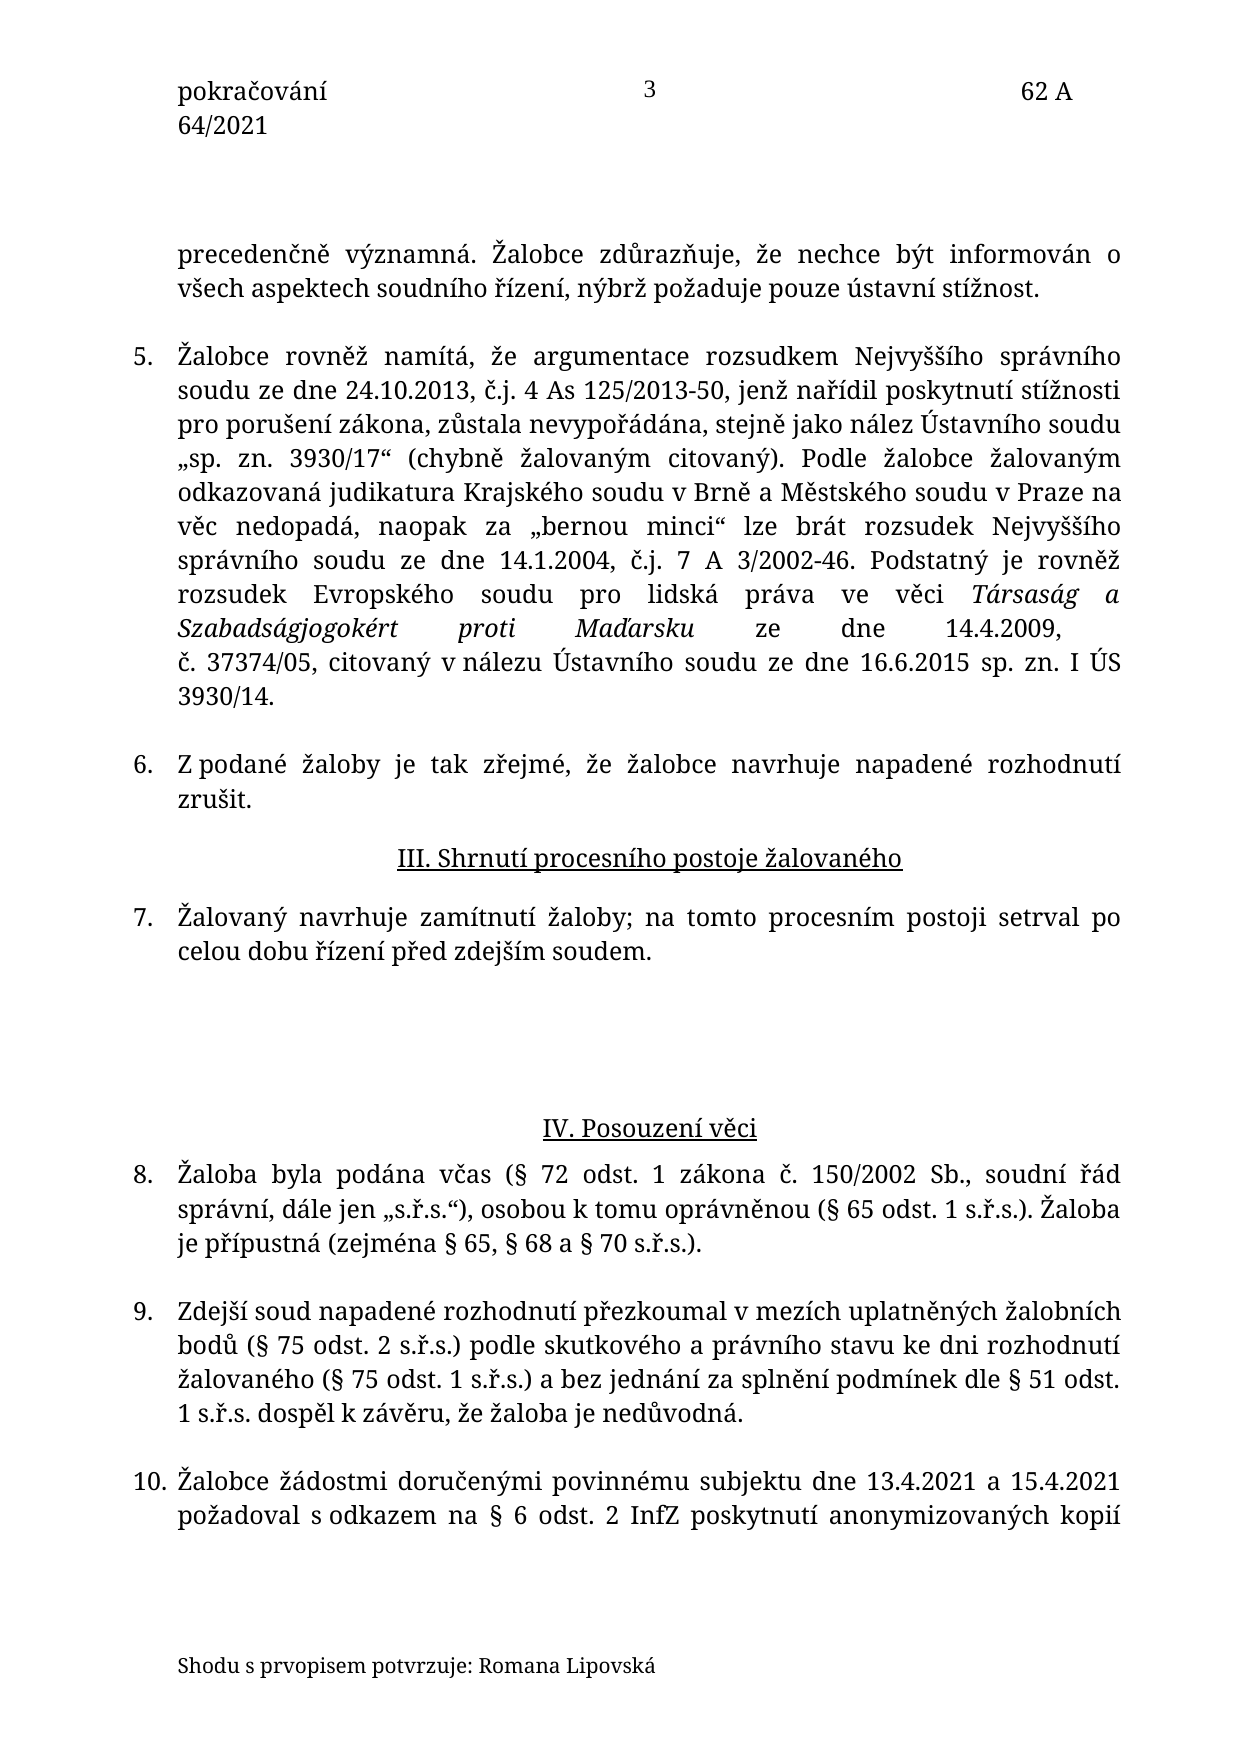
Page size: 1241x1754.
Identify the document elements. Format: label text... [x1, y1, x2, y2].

list Žalovaný navrhuje zamítnutí žaloby; na tomto procesním postoji setrval po celou dobu řízení před zdejším soudem. [133, 899, 1122, 967]
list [133, 1464, 1122, 1532]
list Z podané žaloby je tak zřejmé, že žalobce navrhuje napadené rozhodnutí zrušit. [133, 747, 1122, 815]
text III. Shrnutí procesního postoje žalovaného [177, 840, 1122, 874]
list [133, 236, 1122, 304]
list Zdejší soud napadené rozhodnutí přezkoumal v mezích uplatněných žalobních bodů (§ 75 odst. 2 s.ř.s.) podle skutkového a právního stavu ke dni rozhodnutí žalovaného (§ 75 odst. 1 s.ř.s.) a bez jednání za splnění podmínek dle § 51 odst. 1 s.ř.s. dospěl k závěru, že žaloba je nedůvodná. [133, 1293, 1122, 1430]
list Žalobce rovněž namítá, že argumentace rozsudkem Nejvyššího správního soudu ze dne 24.10.2013, č.j. 4 As 125/2013-50, jenž nařídil poskytnutí stížnosti pro porušení zákona, zůstala nevypořádána, stejně jako nález Ústavního soudu „sp. zn. 3930/17“ (chybně žalovaným citovaný). Podle žalobce žalovaným odkazovaná judikatura Krajského soudu v Brně a Městského soudu v Praze na věc nedopadá, naopak za „bernou minci“ lze brát rozsudek Nejvyššího správního soudu ze dne 14.1.2004, č.j. 7 A 3/2002-46. Podstatný je rovněž rozsudek Evropského soudu pro lidská práva ve věci Társaság a Szabadságjogokért proti Maďarsku ze dne 14.4.2009, č. 37374/05, citovaný v nálezu Ústavního soudu ze dne 16.6.2015 sp. zn. I ÚS 3930/14. [133, 338, 1122, 713]
list Žaloba byla podána včas (§ 72 odst. 1 zákona č. 150/2002 Sb., soudní řád správní, dále jen „s.ř.s.“), osobou k tomu oprávněnou (§ 65 odst. 1 s.ř.s.). Žaloba je přípustná (zejména § 65, § 68 a § 70 s.ř.s.). [133, 1157, 1122, 1259]
text IV. Posouzení věci [177, 1111, 1122, 1145]
